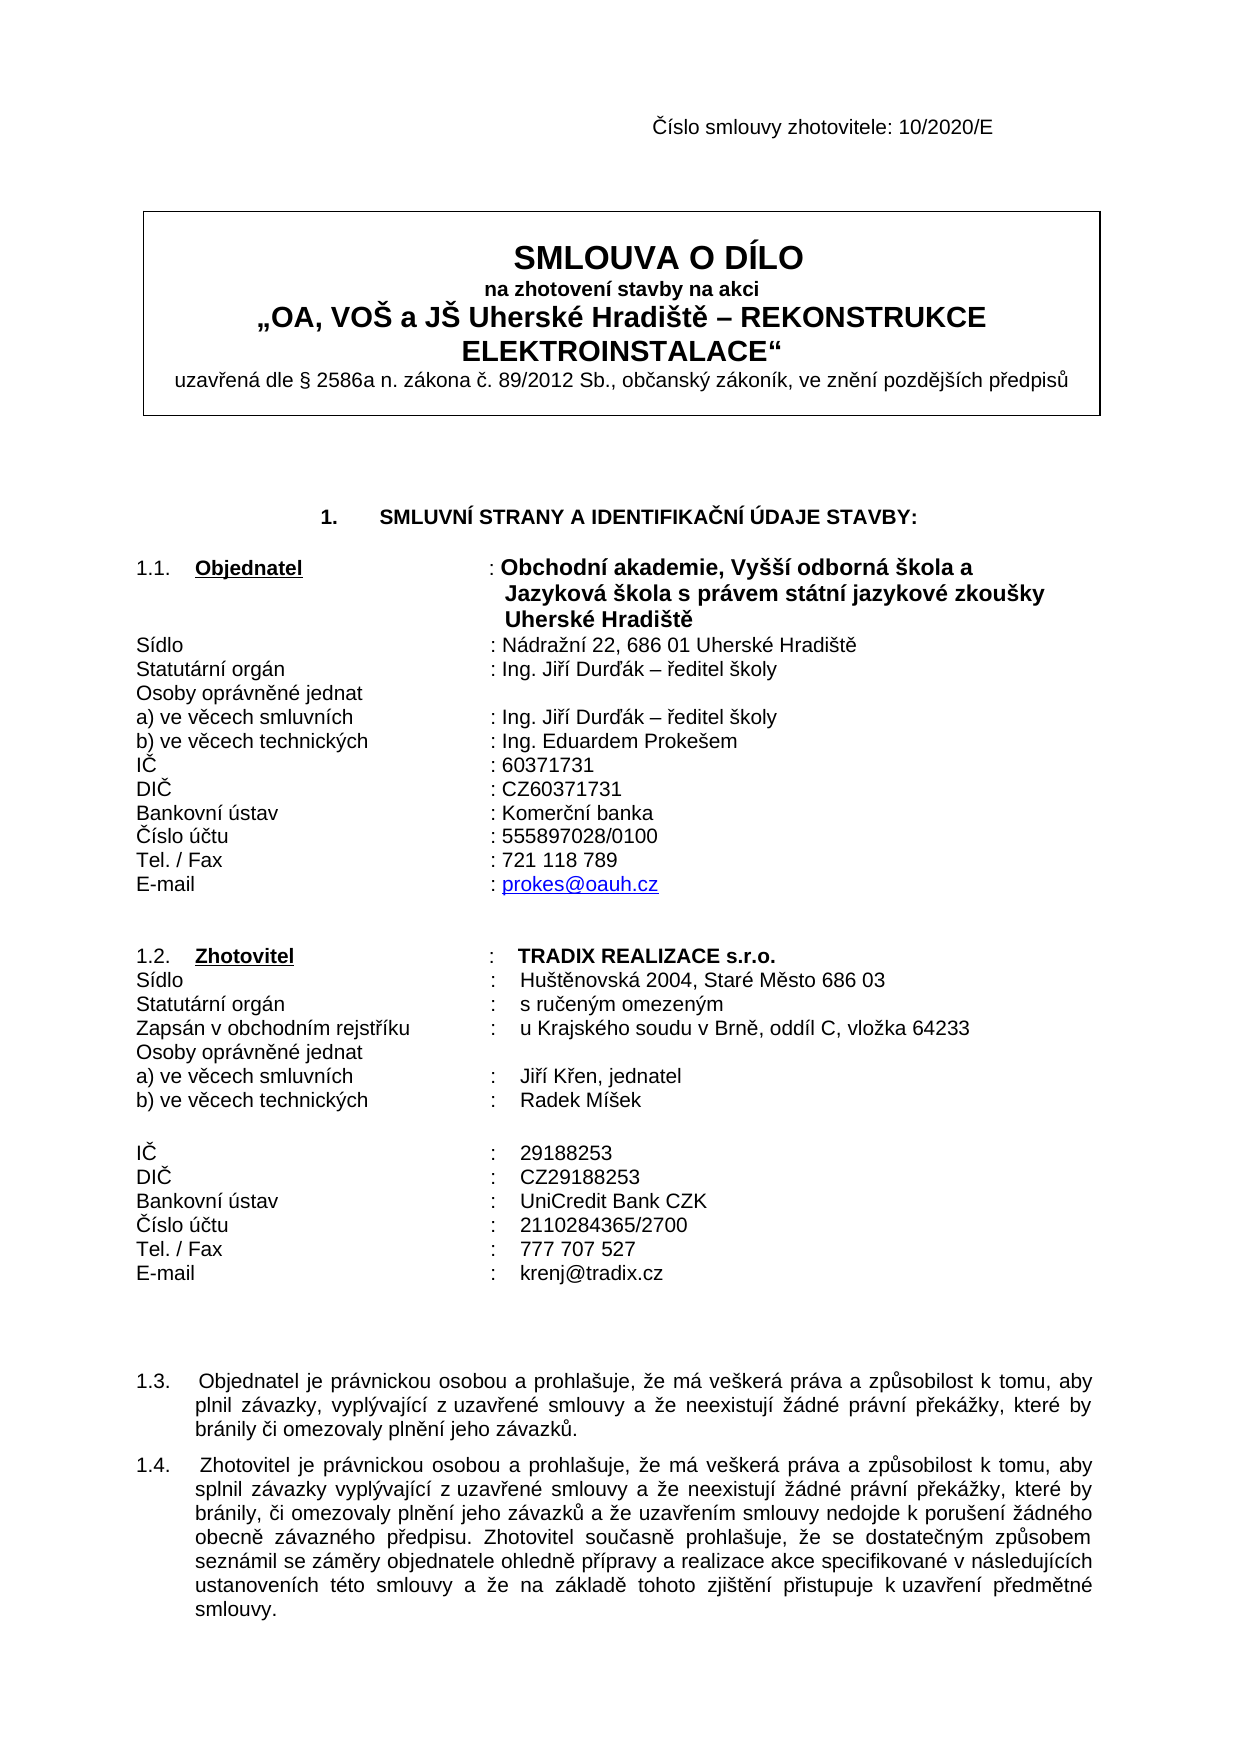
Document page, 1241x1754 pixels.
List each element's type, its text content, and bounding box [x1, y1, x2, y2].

text IČ : 60371731 [136, 752, 1092, 776]
text Statutární orgán : s ručeným omezeným [136, 992, 1092, 1016]
list Jazyková škola s právem státní jazykové zkoušky [504, 580, 1092, 606]
list Zhotovitel : TRADIX REALIZACE s.r.o. [136, 944, 1092, 968]
text Tel. / Fax : 721 118 789 [136, 848, 1092, 872]
list Objednatel : Obchodní akademie, Vyšší odborná škola a [136, 554, 1092, 580]
text E-mail : krenj@tradix.cz [136, 1260, 1092, 1284]
text IČ : 29188253 [136, 1141, 1092, 1164]
text b) ve věcech technických : Radek Míšek [136, 1088, 1092, 1112]
text a) ve věcech smluvních : Ing. Jiří Durďák – ředitel školy [136, 704, 1092, 728]
list Uherské Hradiště [504, 606, 1092, 633]
text Statutární orgán : Ing. Jiří Durďák – ředitel školy [136, 657, 1092, 681]
text Bankovní ústav : Komerční banka [136, 800, 1092, 824]
text Sídlo : Huštěnovská 2004, Staré Město 686 03 [136, 968, 1092, 992]
list Objednatel je právnickou osobou a prohlašuje, že má veškerá práva a způsobilost k tomu, aby plnil závazky, vyplývající z uzavřené smlouvy a že neexistují žádné právní překážky, které by bránily či omezovaly plnění jeho závazků. [136, 1369, 1092, 1441]
table_header SMLOUVA O DÍLO na zhotovení stavby na akci „OA, VOŠ a JŠ Uherské Hradiště – REKONSTRUKCE ELEKTROINSTALACE“ uzavřená dle § 2586a n. zákona č. 89/2012 Sb., občanský zákoník, ve znění pozdějších předpisů [144, 212, 1099, 415]
text Číslo smlouvy zhotovitele: 10/2020/E [578, 114, 1092, 138]
text Číslo účtu : 2110284365/2700 [136, 1212, 1092, 1236]
text Sídlo : Nádražní 22, 686 01 Uherské Hradiště [136, 633, 1092, 657]
list Zhotovitel je právnickou osobou a prohlašuje, že má veškerá práva a způsobilost k tomu, aby splnil závazky vyplývající z uzavřené smlouvy a že neexistují žádné právní překážky, které by bránily, či omezovaly plnění jeho závazků a že uzavřením smlouvy nedojde k porušení žádného obecně závazného předpisu. Zhotovitel současně prohlašuje, že se dostatečným způsobem seznámil se záměry objednatele ohledně přípravy a realizace akce specifikované v následujících ustanoveních této smlouvy a že na základě tohoto zjištění přistupuje k uzavření předmětné smlouvy. [136, 1453, 1092, 1621]
text Osoby oprávněné jednat [136, 681, 1092, 704]
text b) ve věcech technických : Ing. Eduardem Prokešem [136, 728, 1092, 752]
text Osoby oprávněné jednat [136, 1040, 1092, 1064]
text Zapsán v obchodním rejstříku : u Krajského soudu v Brně, oddíl C, vložka 64233 [136, 1016, 1092, 1040]
text Tel. / Fax : 777 707 527 [136, 1236, 1092, 1260]
text Číslo účtu : 555897028/0100 [136, 824, 1092, 848]
list SMLUVNÍ STRANY A Identifikační údaje stavby: [136, 505, 1102, 529]
text E-mail : prokes@oauh.cz [136, 872, 1092, 896]
text Bankovní ústav : UniCredit Bank CZK [136, 1188, 1092, 1212]
text DIČ : CZ60371731 [136, 776, 1092, 800]
text a) ve věcech smluvních : Jiří Křen, jednatel [136, 1064, 1092, 1088]
text DIČ : CZ29188253 [136, 1164, 1092, 1188]
